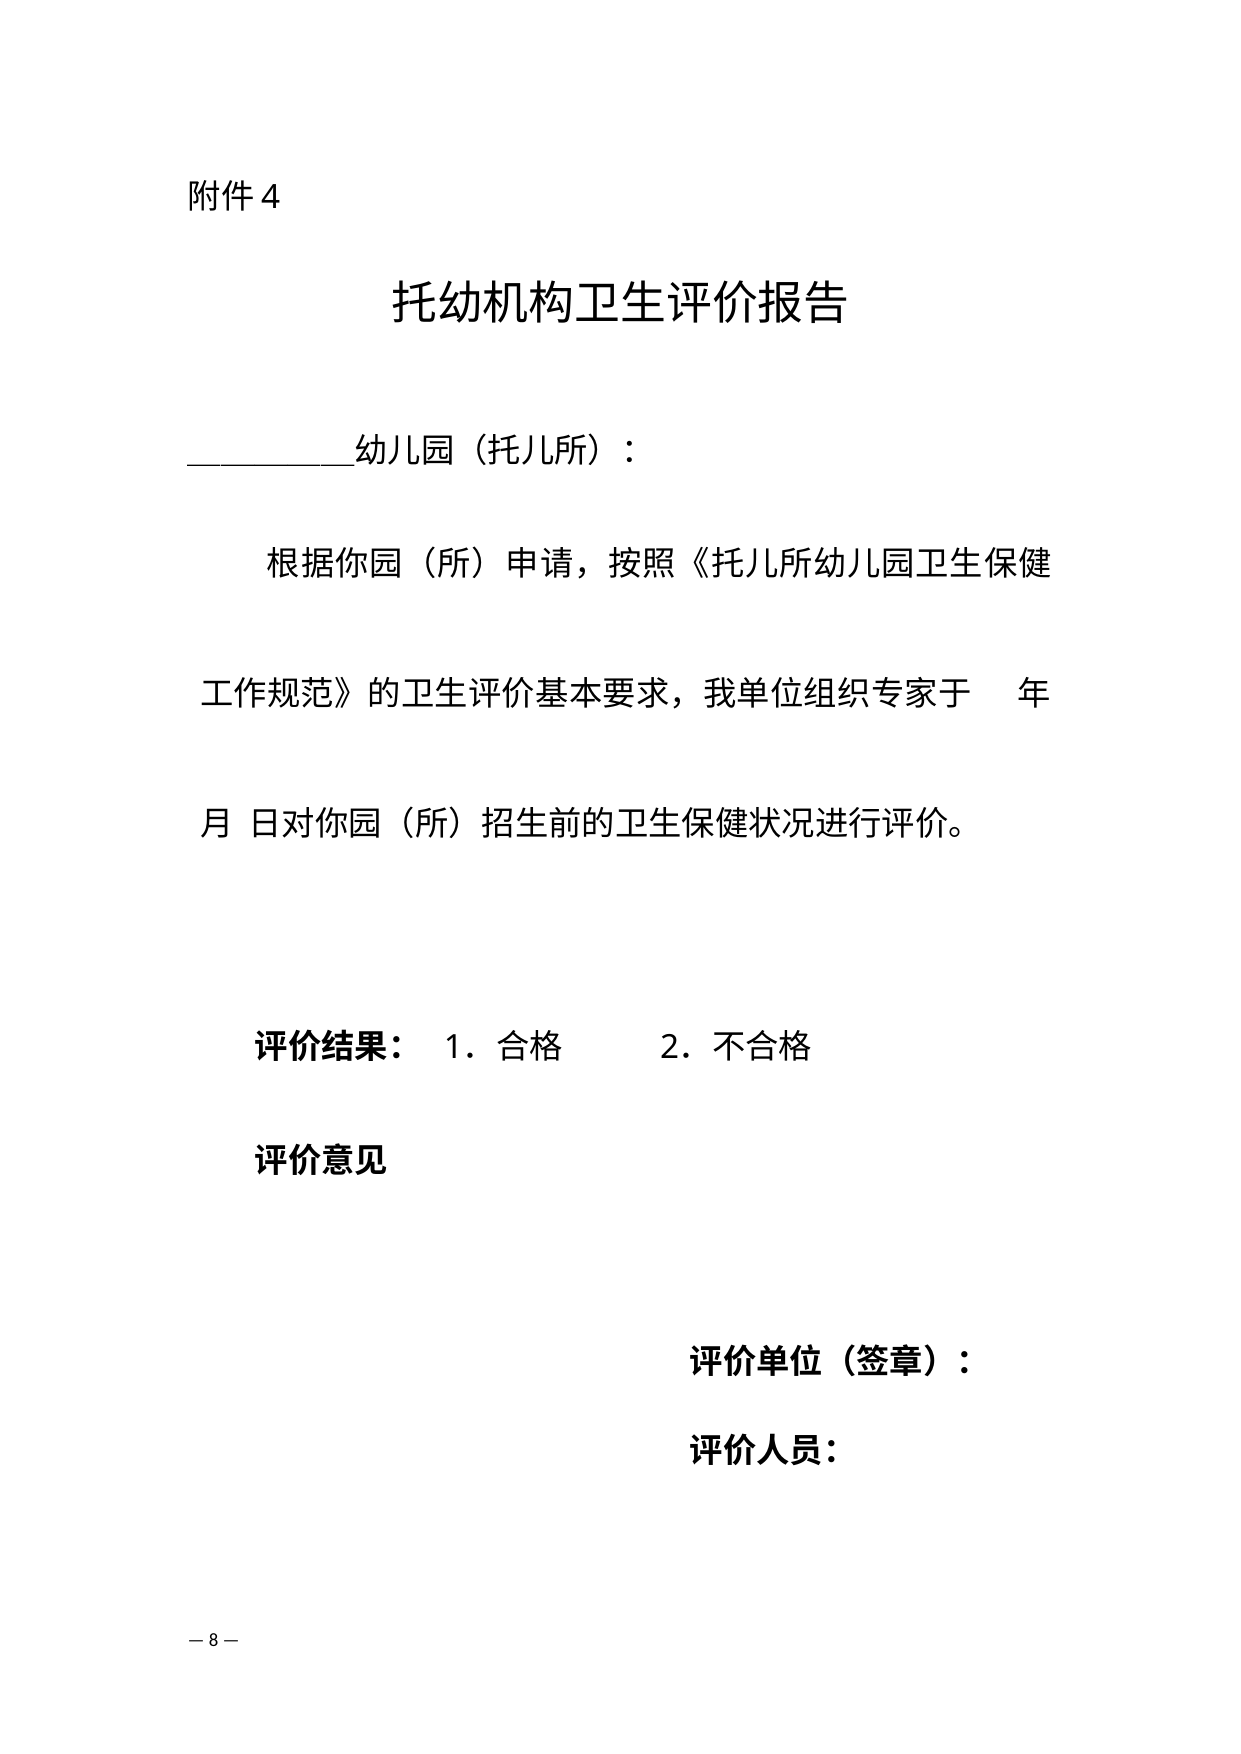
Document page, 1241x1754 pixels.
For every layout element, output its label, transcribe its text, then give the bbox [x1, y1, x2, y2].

text 评价单位（签章）： [187, 1326, 1053, 1391]
subtitle 附件4 [187, 162, 1053, 227]
text 评价结果： 1．合格 2．不合格 [187, 1012, 1053, 1077]
text 评价人员： [187, 1415, 1053, 1480]
subtitle 托幼机构卫生评价报告 [187, 251, 1053, 349]
text 根据你园（所）申请，按照《托儿所幼儿园卫生保健工作规范》的卫生评价基本要求，我单位组织专家于 年 月 日对你园（所）招生前的卫生保健状况进行评价。 [200, 528, 1053, 853]
text 评价意见 [187, 1125, 1053, 1190]
text ＿＿＿＿＿幼儿园（托儿所）： [187, 415, 1053, 480]
